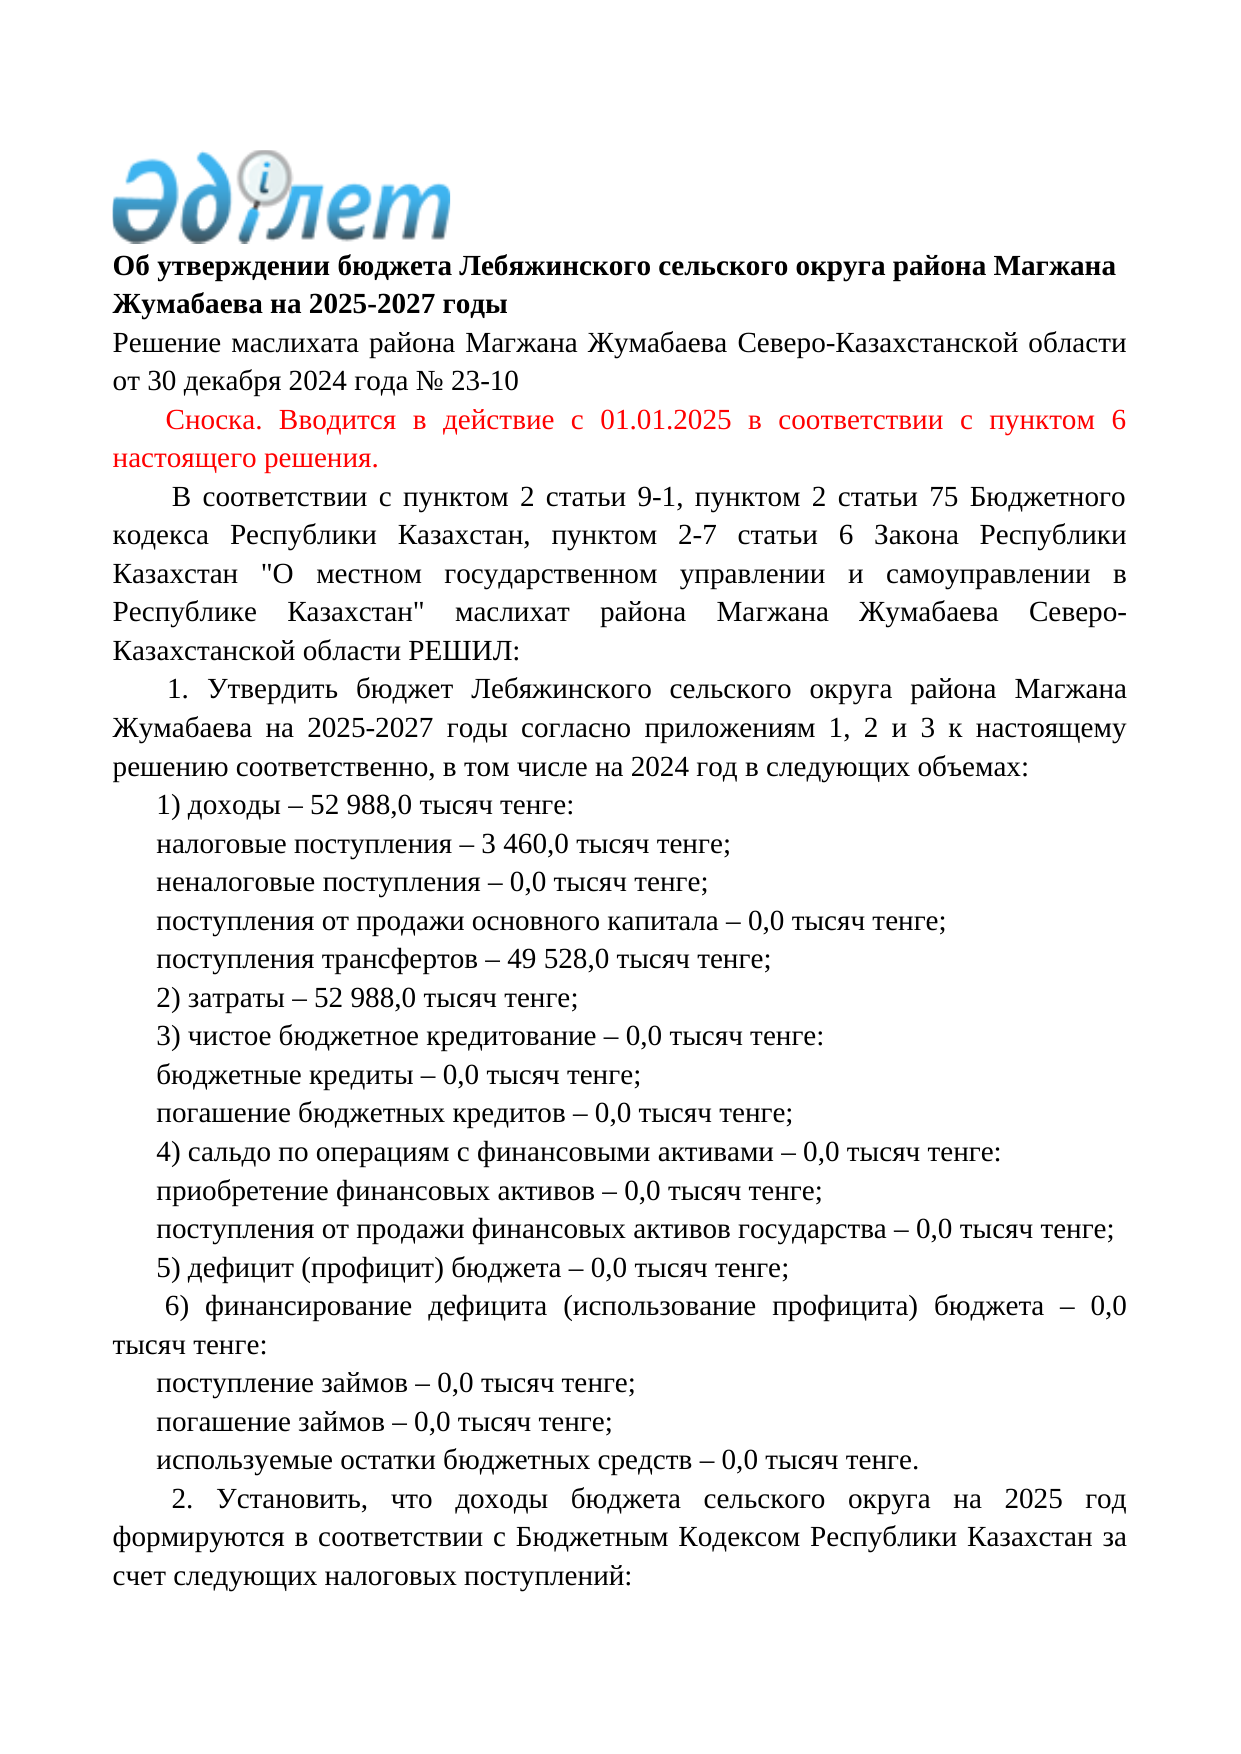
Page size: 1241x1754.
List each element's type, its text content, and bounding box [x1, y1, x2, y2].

text погашение бюджетных кредитов – 0,0 тысяч тенге; [112, 1096, 1128, 1129]
text 3) чистое бюджетное кредитование – 0,0 тысяч тенге: [112, 1018, 1128, 1052]
text неналоговые поступления – 0,0 тысяч тенге; [112, 864, 1128, 898]
text 1) доходы – 52 988,0 тысяч тенге: [112, 787, 1128, 821]
text Об утверждении бюджета Лебяжинского сельского округа района Магжана Жумабаева на 2025-2027 годы [112, 248, 1128, 320]
text 6) финансирование дефицита (использование профицита) бюджета – 0,0 тысяч тенге: [112, 1288, 1128, 1360]
text 2. Установить, что доходы бюджета сельского округа на 2025 год формируются в соответствии с Бюджетным Кодексом Республики Казахстан за счет следующих налоговых поступлений: [112, 1481, 1128, 1592]
text налоговые поступления – 3 460,0 тысяч тенге; [112, 826, 1128, 859]
text 5) дефицит (профицит) бюджета – 0,0 тысяч тенге; [112, 1250, 1128, 1283]
text поступления трансфертов – 49 528,0 тысяч тенге; [112, 941, 1128, 975]
text Решение маслихата района Магжана Жумабаева Северо-Казахстанской области от 30 декабря 2024 года № 23-10 [112, 325, 1128, 397]
text погашение займов – 0,0 тысяч тенге; [112, 1404, 1128, 1437]
text 2) затраты – 52 988,0 тысяч тенге; [112, 980, 1128, 1013]
text В соответствии с пунктом 2 статьи 9-1, пунктом 2 статьи 75 Бюджетного кодекса Республики Казахстан, пунктом 2-7 статьи 6 Закона Республики Казахстан "О местном государственном управлении и самоуправлении в Республике Казахстан" маслихат района Магжана Жумабаева Северо-Казахстанской области РЕШИЛ: [112, 479, 1128, 667]
text 4) сальдо по операциям с финансовыми активами – 0,0 тысяч тенге: [112, 1134, 1128, 1168]
text используемые остатки бюджетных средств – 0,0 тысяч тенге. [112, 1442, 1128, 1476]
text Сноска. Вводится в действие с 01.01.2025 в соответствии с пунктом 6 настоящего решения. [112, 402, 1128, 474]
text поступление займов – 0,0 тысяч тенге; [112, 1365, 1128, 1399]
text поступления от продажи основного капитала – 0,0 тысяч тенге; [112, 903, 1128, 936]
picture [112, 150, 451, 244]
text поступления от продажи финансовых активов государства – 0,0 тысяч тенге; [112, 1211, 1128, 1245]
text бюджетные кредиты – 0,0 тысяч тенге; [112, 1057, 1128, 1091]
text 1. Утвердить бюджет Лебяжинского сельского округа района Магжана Жумабаева на 2025-2027 годы согласно приложениям 1, 2 и 3 к настоящему решению соответственно, в том числе на 2024 год в следующих объемах: [112, 672, 1128, 782]
text приобретение финансовых активов – 0,0 тысяч тенге; [112, 1173, 1128, 1206]
